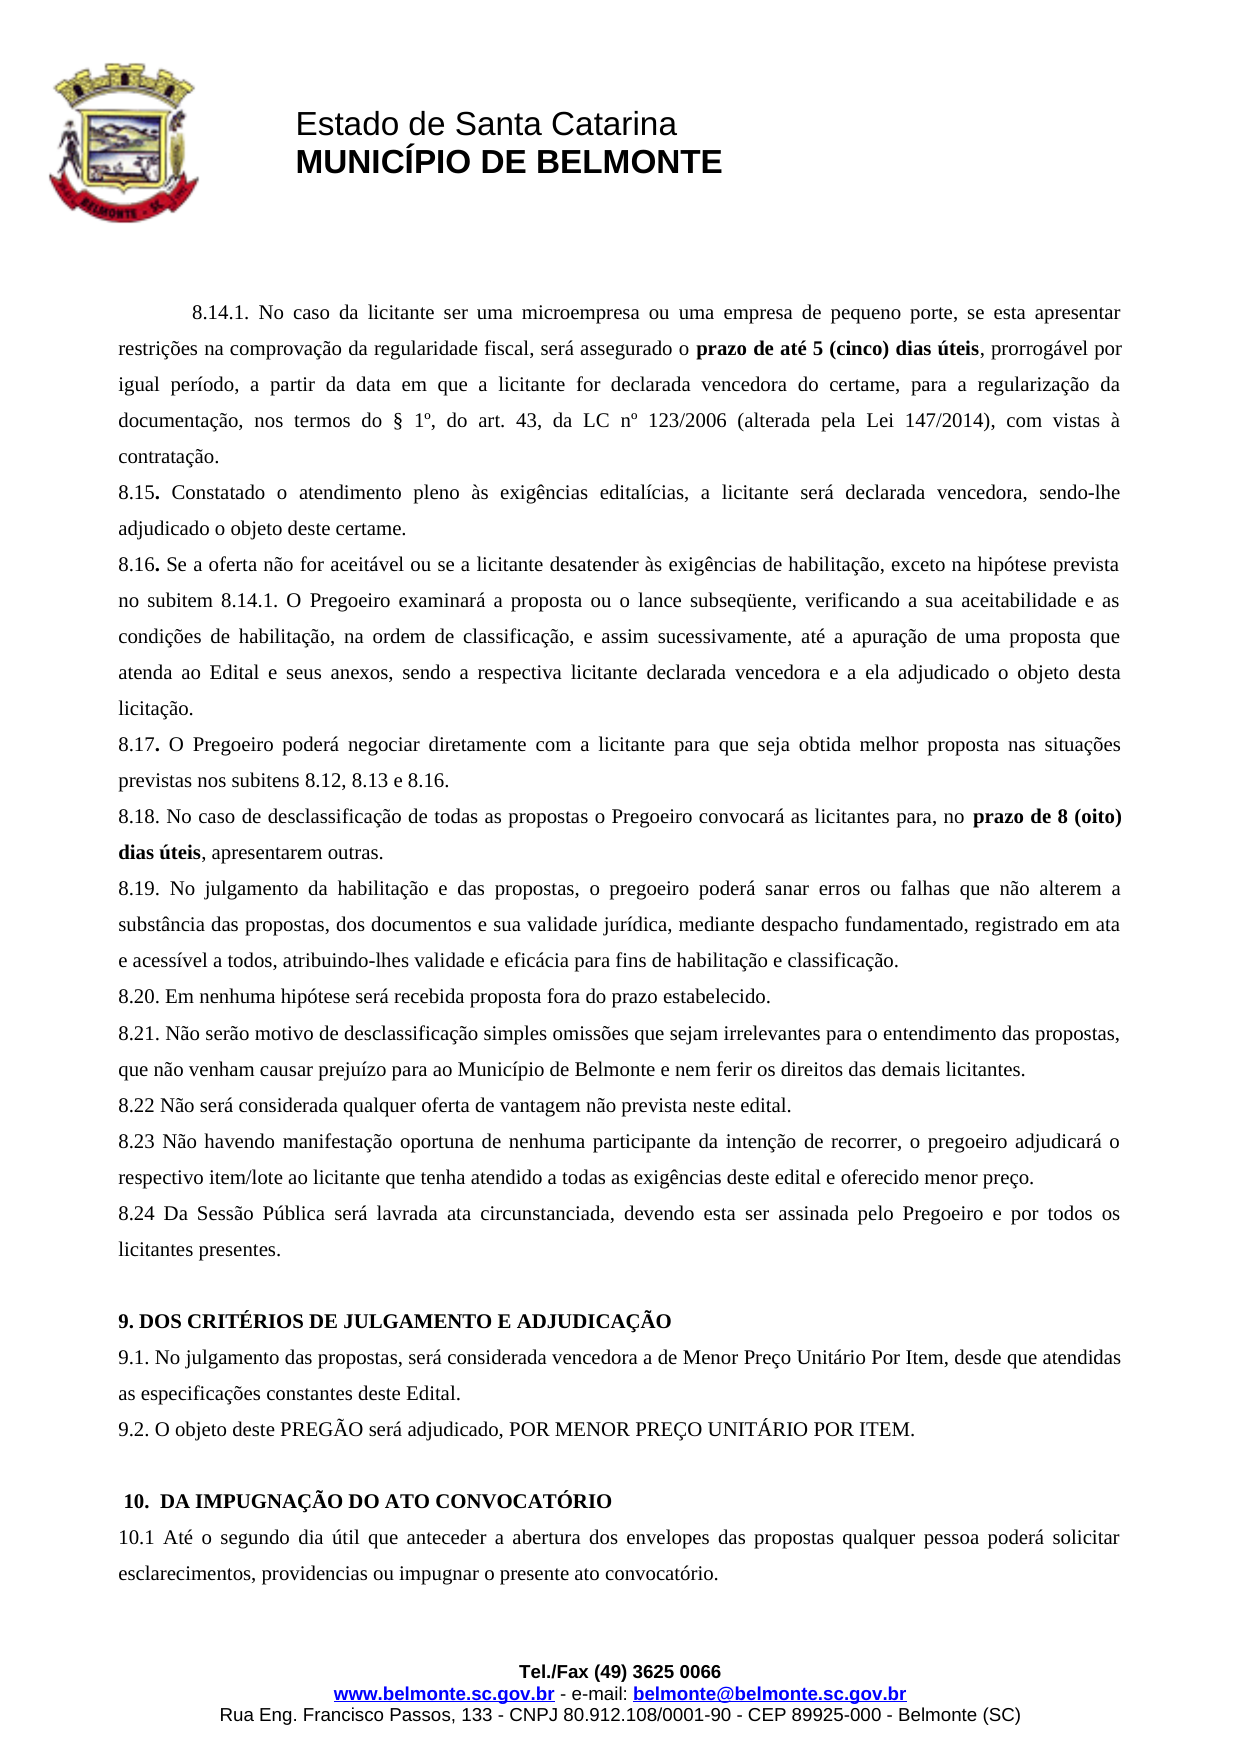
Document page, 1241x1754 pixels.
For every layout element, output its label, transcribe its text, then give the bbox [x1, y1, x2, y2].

text 8.15. Constatado o atendimento pleno às exigências editalícias, a licitante será declarada vencedora, sendo-lhe adjudicado o objeto deste certame. [118, 480, 1122, 540]
text 8.24 Da Sessão Pública será lavrada ata circunstanciada, devendo esta ser assinada pelo Pregoeiro e por todos os licitantes presentes. [118, 1201, 1122, 1261]
text 10.1 Até o segundo dia útil que anteceder a abertura dos envelopes das propostas qualquer pessoa poderá solicitar esclarecimentos, providencias ou impugnar o presente ato convocatório. [118, 1525, 1122, 1585]
text 8.19. No julgamento da habilitação e das propostas, o pregoeiro poderá sanar erros ou falhas que não alterem a substância das propostas, dos documentos e sua validade jurídica, mediante despacho fundamentado, registrado em ata e acessível a todos, atribuindo-lhes validade e eficácia para fins de habilitação e classificação. [118, 876, 1122, 972]
text 10. DA IMPUGNAÇÃO DO ATO CONVOCATÓRIO [118, 1489, 1122, 1513]
text 8.14.1. No caso da licitante ser uma microempresa ou uma empresa de pequeno porte, se esta apresentar restrições na comprovação da regularidade fiscal, será assegurado o prazo de até 5 (cinco) dias úteis, prorrogável por igual período, a partir da data em que a licitante for declarada vencedora do certame, para a regularização da documentação, nos termos do § 1º, do art. 43, da LC nº 123/2006 (alterada pela Lei 147/2014), com vistas à contratação. [118, 299, 1122, 468]
text 9.1. No julgamento das propostas, será considerada vencedora a de Menor Preço Unitário Por Item, desde que atendidas as especificações constantes deste Edital. [118, 1345, 1122, 1405]
text 9.2. O objeto deste PREGÃO será adjudicado, POR MENOR PREÇO UNITÁRIO POR ITEM. [118, 1417, 1122, 1441]
text 8.21. Não serão motivo de desclassificação simples omissões que sejam irrelevantes para o entendimento das propostas, que não venham causar prejuízo para ao Município de Belmonte e nem ferir os direitos das demais licitantes. [118, 1020, 1122, 1081]
text 8.18. No caso de desclassificação de todas as propostas o Pregoeiro convocará as licitantes para, no prazo de 8 (oito) dias úteis, apresentarem outras. [118, 804, 1122, 864]
text 8.23 Não havendo manifestação oportuna de nenhuma participante da intenção de recorrer, o pregoeiro adjudicará o respectivo item/lote ao licitante que tenha atendido a todas as exigências deste edital e oferecido menor preço. [118, 1128, 1122, 1189]
text 8.17. O Pregoeiro poderá negociar diretamente com a licitante para que seja obtida melhor proposta nas situações previstas nos subitens 8.12, 8.13 e 8.16. [118, 732, 1122, 792]
text 8.20. Em nenhuma hipótese será recebida proposta fora do prazo estabelecido. [118, 984, 1122, 1008]
text 8.22 Não será considerada qualquer oferta de vantagem não prevista neste edital. [118, 1092, 1122, 1117]
text 9. DOS CRITÉRIOS DE JULGAMENTO E ADJUDICAÇÃO [118, 1309, 1122, 1333]
picture [26, 44, 225, 243]
text 8.16. Se a oferta não for aceitável ou se a licitante desatender às exigências de habilitação, exceto na hipótese prevista no subitem 8.14.1. O Pregoeiro examinará a proposta ou o lance subseqüente, verificando a sua aceitabilidade e as condições de habilitação, na ordem de classificação, e assim sucessivamente, até a apuração de uma proposta que atenda ao Edital e seus anexos, sendo a respectiva licitante declarada vencedora e a ela adjudicado o objeto desta licitação. [118, 552, 1122, 720]
